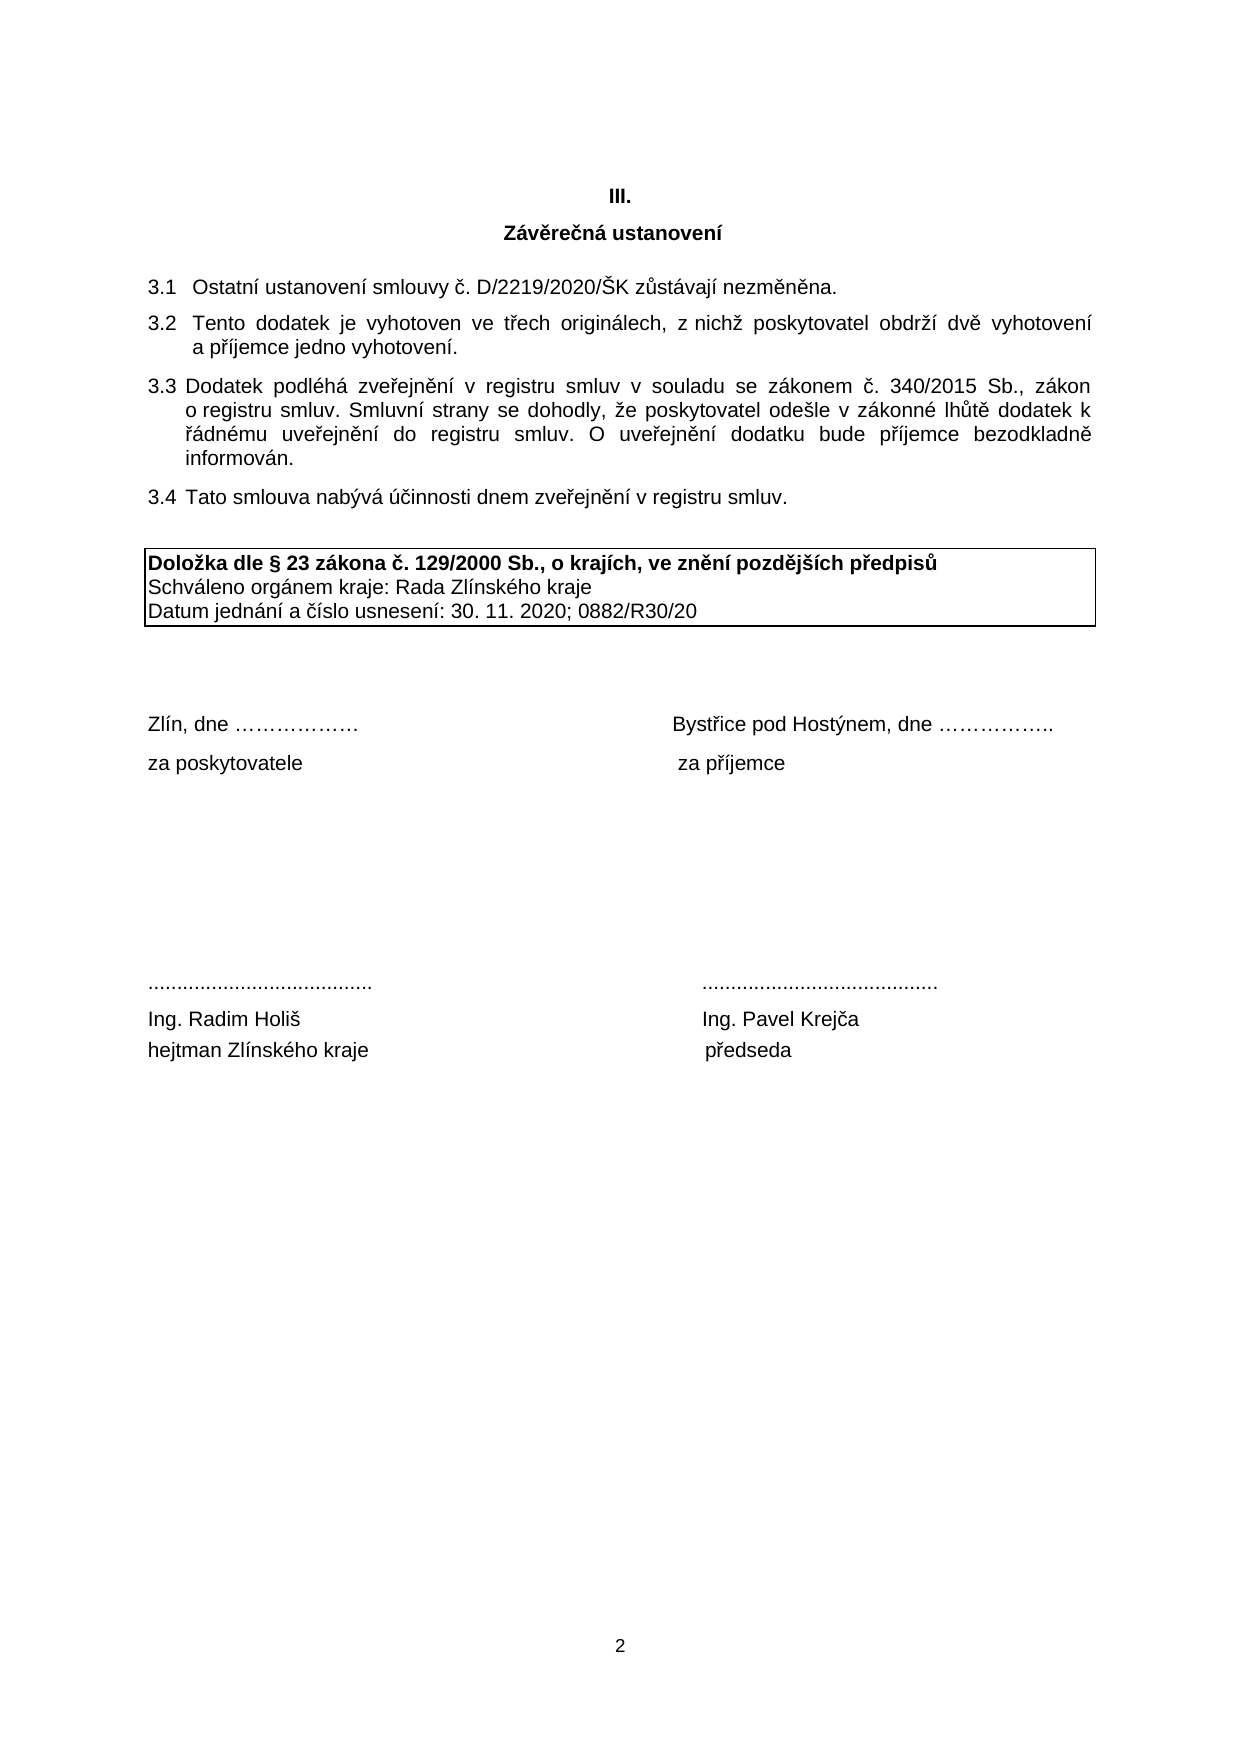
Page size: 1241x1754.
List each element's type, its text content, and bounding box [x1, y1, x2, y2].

text hejtman Zlínského kraje předseda [148, 1038, 1093, 1062]
text Závěrečná ustanovení [148, 221, 1078, 244]
list Dodatek podléhá zveřejnění v registru smluv v souladu se zákonem č. 340/2015 Sb., zákon o registru smluv. Smluvní strany se dohodly, že poskytovatel odešle v zákonné lhůtě dodatek k řádnému uveřejnění do registru smluv. O uveřejnění dodatku bude příjemce bezodkladně informován. [148, 374, 1093, 470]
text Ing. Radim Holiš Ing. Pavel Krejča [148, 1006, 1093, 1030]
text III. [148, 184, 1093, 208]
text Doložka dle § 23 zákona č. 129/2000 Sb., o krajích, ve znění pozdějších předpisů [146, 549, 1095, 575]
text ....................................... ......................................... [148, 970, 1093, 994]
text za poskytovatele za příjemce [148, 751, 1078, 775]
text Zlín, dne ……………… Bystřice pod Hostýnem, dne …………….. [148, 712, 1078, 736]
list Ostatní ustanovení smlouvy č. D/2219/2020/ŠK zůstávají nezměněna. [148, 274, 1093, 298]
text Datum jednání a číslo usnesení: 30. 11. 2020; 0882/R30/20 [146, 596, 1095, 625]
list Tato smlouva nabývá účinnosti dnem zveřejnění v registru smluv. [148, 485, 1093, 509]
text Schváleno orgánem kraje: Rada Zlínského kraje [148, 575, 1093, 596]
list Tento dodatek je vyhotoven ve třech originálech, z nichž poskytovatel obdrží dvě vyhotovení a příjemce jedno vyhotovení. [148, 311, 1093, 359]
